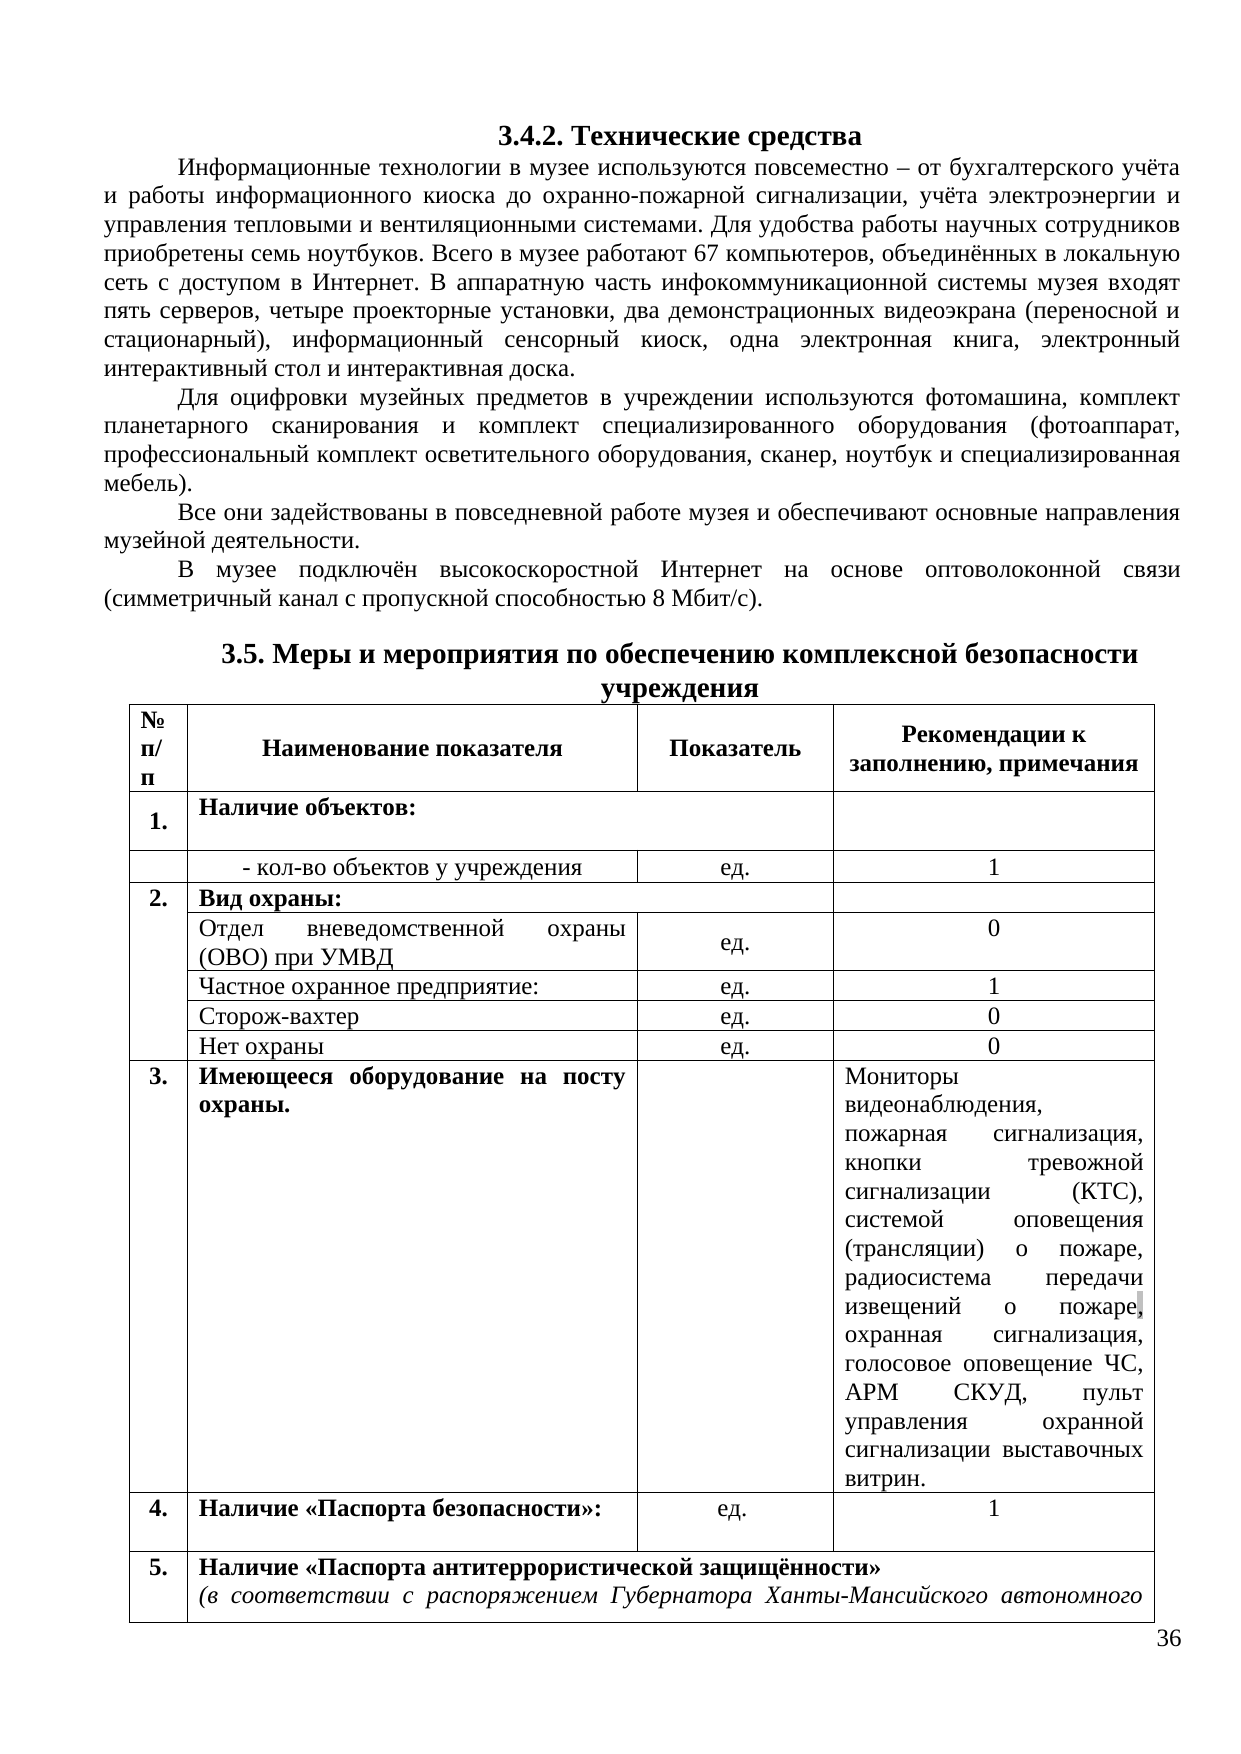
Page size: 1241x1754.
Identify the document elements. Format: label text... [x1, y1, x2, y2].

table_cell 2. [130, 883, 187, 1060]
table_cell 0 [834, 913, 1154, 970]
table_header Наименование показателя [188, 705, 637, 791]
table_cell ед. [638, 851, 833, 882]
table_cell 1. [130, 792, 187, 849]
table_header Рекомендации к заполнению, примечания [834, 705, 1154, 791]
subtitle 3.4.2. Технические средства [178, 118, 1181, 152]
table_cell [638, 1061, 833, 1492]
text В музее подключён высокоскоростной Интернет на основе оптоволоконной связи (симметричный канал с пропускной способностью 8 Мбит/с). [103, 554, 1181, 612]
table_cell 0 [834, 1031, 1154, 1060]
table_cell Наличие «Паспорта безопасности»: [188, 1493, 637, 1551]
text Для оцифровки музейных предметов в учреждении используются фотомашина, комплект планетарного сканирования и комплект специализированного оборудования (фотоаппарат, профессиональный комплект осветительного оборудования, сканер, ноутбук и специализированная мебель). [103, 382, 1181, 497]
table_header № п/п [130, 705, 187, 791]
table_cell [188, 1552, 1154, 1622]
table_cell Мониторы видеонаблюдения, пожарная сигнализация, кнопки тревожной сигнализации (КТС), системой оповещения (трансляции) о пожаре, радиосистема передачи извещений о пожаре, охранная сигнализация, голосовое оповещение ЧС, АРМ СКУД, пульт управления охранной сигнализации выставочных витрин. [834, 1061, 1154, 1492]
table_cell ед. [638, 913, 833, 970]
text Все они задействованы в повседневной работе музея и обеспечивают основные направления музейной деятельности. [103, 497, 1181, 554]
table_cell [130, 851, 187, 882]
table_cell ед. [638, 1001, 833, 1030]
table_cell 1 [834, 851, 1154, 882]
table_header Показатель [638, 705, 833, 791]
table_cell Вид охраны: [188, 883, 833, 912]
table_cell ед. [638, 1031, 833, 1060]
table_cell 1 [834, 1493, 1154, 1551]
table_cell 5. [130, 1552, 187, 1622]
table_cell Наличие объектов: [188, 792, 833, 849]
table_cell ед. [638, 1493, 833, 1551]
table_cell [834, 792, 1154, 849]
table_cell Частное охранное предприятие: [188, 971, 637, 1000]
table_cell 4. [130, 1493, 187, 1551]
table_cell Сторож-вахтер [188, 1001, 637, 1030]
table_cell Отдел вневедомственной охраны (ОВО) при УМВД [188, 913, 637, 970]
table_cell [834, 883, 1154, 912]
table_cell ед. [638, 971, 833, 1000]
subtitle 3.5. Меры и мероприятия по обеспечению комплексной безопасности учреждения [178, 637, 1181, 704]
table_cell 0 [834, 1001, 1154, 1030]
table_cell Имеющееся оборудование на посту охраны. [188, 1061, 637, 1492]
text Информационные технологии в музее используются повсеместно – от бухгалтерского учёта и работы информационного киоска до охранно-пожарной сигнализации, учёта электроэнергии и управления тепловыми и вентиляционными системами. Для удобства работы научных сотрудников приобретены семь ноутбуков. Всего в музее работают 67 компьютеров, объединённых в локальную сеть с доступом в Интернет. В аппаратную часть инфокоммуникационной системы музея входят пять серверов, четыре проекторные установки, два демонстрационных видеоэкрана (переносной и стационарный), информационный сенсорный киоск, одна электронная книга, электронный интерактивный стол и интерактивная доска. [103, 152, 1181, 382]
table_cell Нет охраны [188, 1031, 637, 1060]
table_cell - кол-во объектов у учреждения [188, 851, 637, 882]
table_cell 1 [834, 971, 1154, 1000]
table_cell 3. [130, 1061, 187, 1492]
